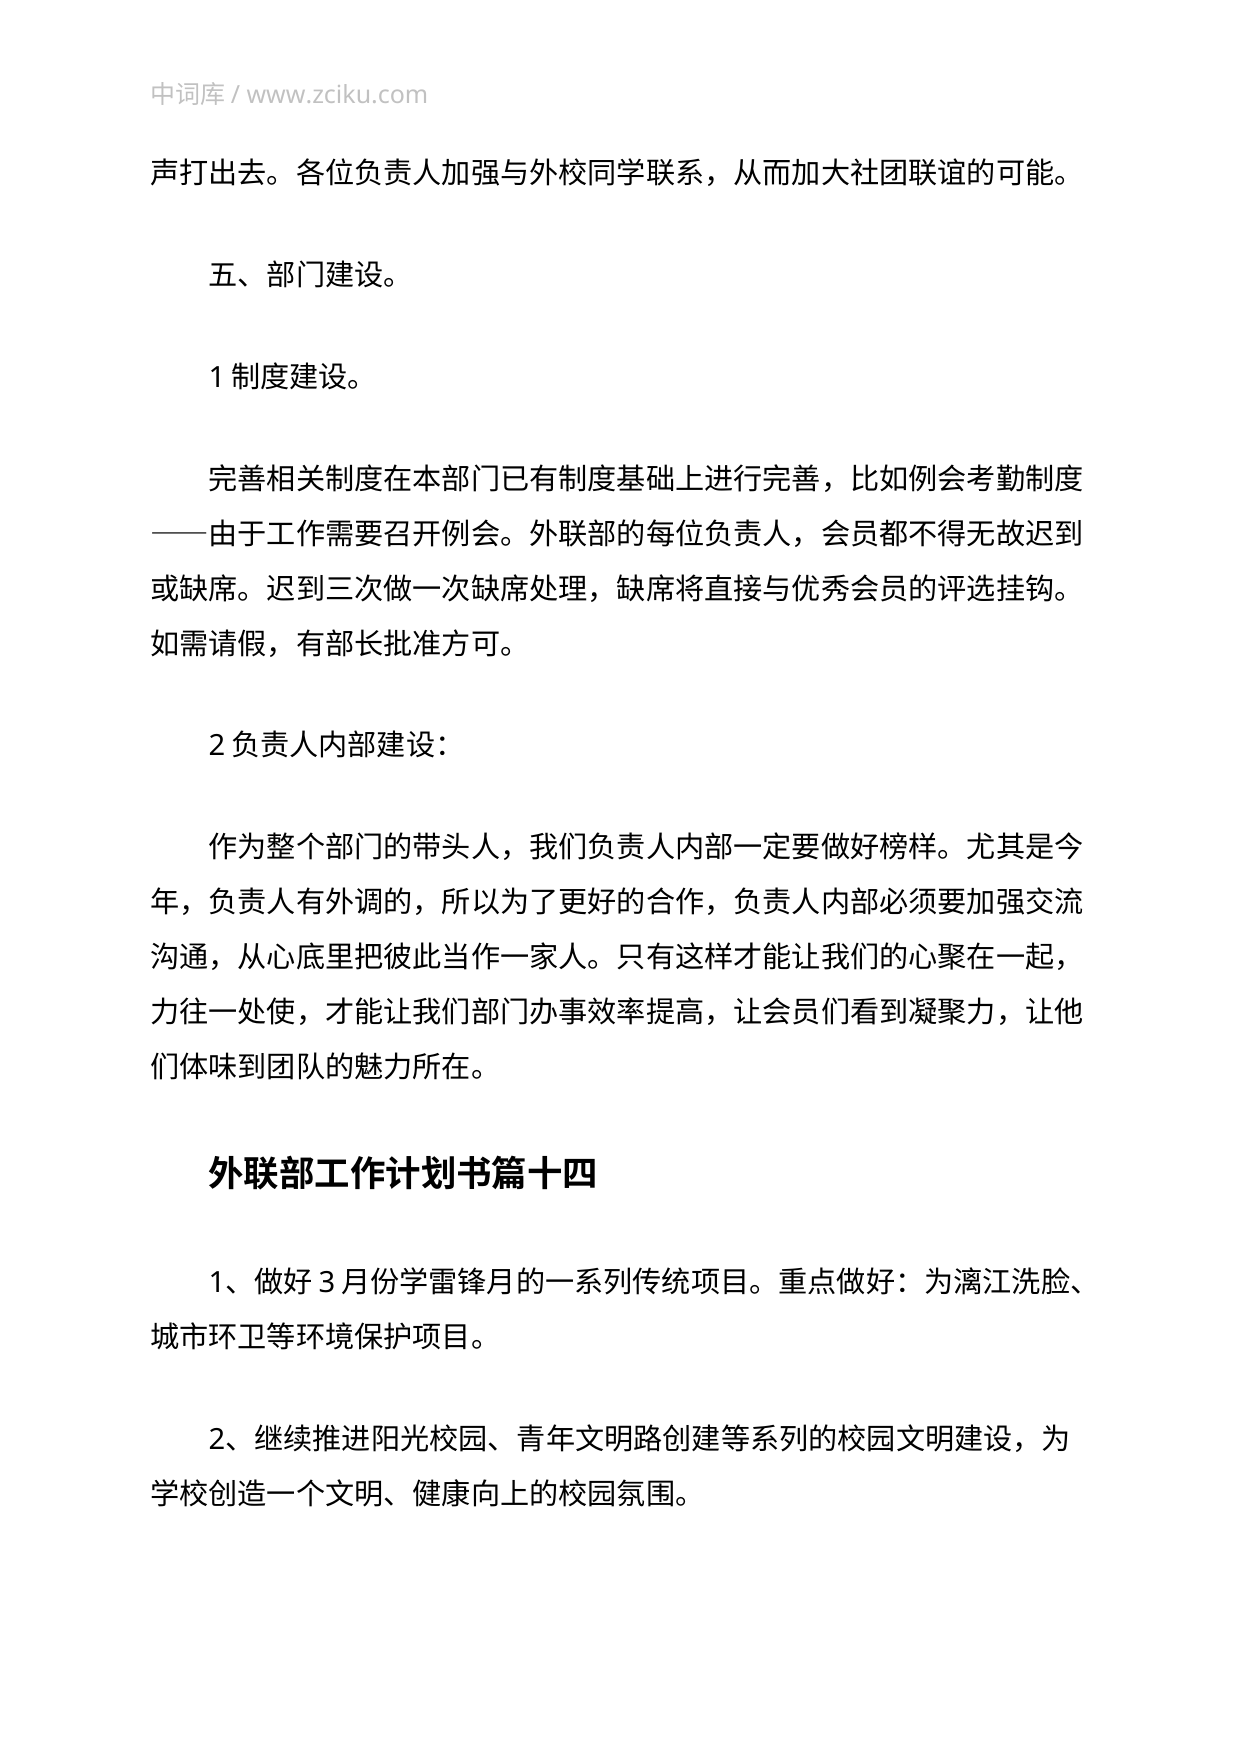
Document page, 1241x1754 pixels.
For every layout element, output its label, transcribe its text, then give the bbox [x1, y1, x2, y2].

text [150, 150, 1090, 192]
text 完善相关制度在本部门已有制度基础上进行完善，比如例会考勤制度——由于工作需要召开例会。外联部的每位负责人，会员都不得无故迟到或缺席。迟到三次做一次缺席处理，缺席将直接与优秀会员的评选挂钩。如需请假，有部长批准方可。 [150, 456, 1090, 662]
text 外联部工作计划书篇十四 [150, 1145, 1090, 1197]
text 2、继续推进阳光校园、青年文明路创建等系列的校园文明建设，为学校创造一个文明、健康向上的校园氛围。 [150, 1416, 1090, 1513]
text 1、做好3月份学雷锋月的一系列传统项目。重点做好：为漓江洗脸、城市环卫等环境保护项目。 [150, 1259, 1090, 1356]
text 五、部门建设。 [150, 252, 1090, 294]
text 作为整个部门的带头人，我们负责人内部一定要做好榜样。尤其是今年，负责人有外调的，所以为了更好的合作，负责人内部必须要加强交流沟通，从心底里把彼此当作一家人。只有这样才能让我们的心聚在一起，力往一处使，才能让我们部门办事效率提高，让会员们看到凝聚力，让他们体味到团队的魅力所在。 [150, 824, 1090, 1086]
text 1制度建设。 [150, 353, 1090, 396]
text 2负责人内部建设： [150, 722, 1090, 764]
